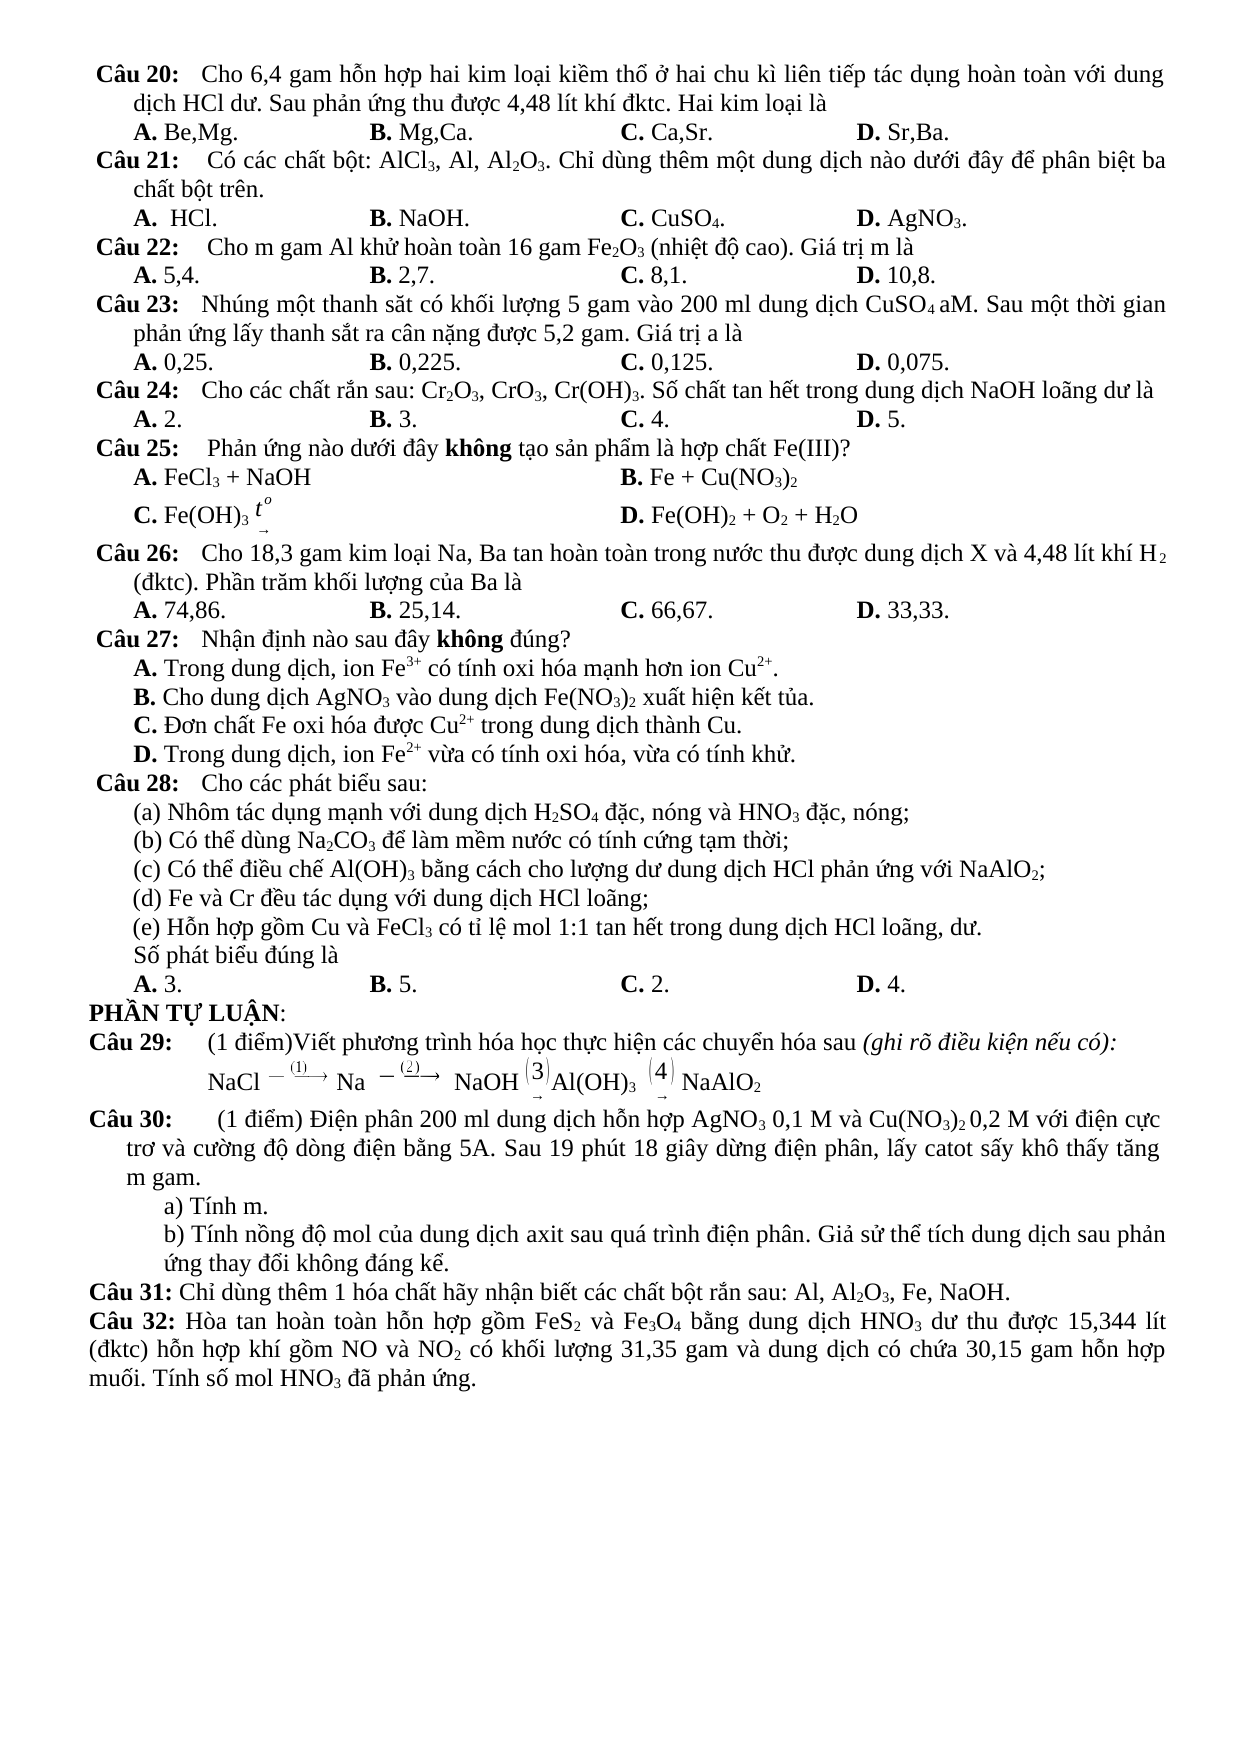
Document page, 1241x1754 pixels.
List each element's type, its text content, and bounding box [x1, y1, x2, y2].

text (a) Nhôm tác dụng mạnh với dung dịch H2SO4 đặc, nóng và HNO3 đặc, nóng; [133, 797, 1166, 826]
list Phản ứng nào dưới đây không tạo sản phẩm là hợp chất Fe(III)? [96, 433, 1166, 462]
text A. 5,4. B. 2,7. C. 8,1. D. 10,8. [133, 260, 1166, 289]
text (d) Fe và Cr đều tác dụng với dung dịch HCl loãng; [89, 883, 1166, 912]
list Nhúng một thanh săt có khối lượng 5 gam vào 200 ml dung dịch CuSO4 aM. Sau một thời gian phản ứng lấy thanh sắt ra cân nặng được 5,2 gam. Giá trị a là [96, 289, 1166, 347]
text (b) Có thể dùng Na2CO3 để làm mềm nước có tính cứng tạm thời; [133, 826, 1166, 854]
text A. 3. B. 5. C. 2. D. 4. [133, 969, 1166, 998]
text B. Cho dung dịch AgNO3 vào dung dịch Fe(NO3)2 xuất hiện kết tủa. [133, 682, 1166, 711]
text NaClNa NaOH Al(OH)3 NaAlO2 [126, 1056, 1166, 1104]
text A. HCl. B. NaOH. C. CuSO4. D. AgNO3. [133, 203, 1166, 232]
text (c) Có thể điều chế Al(OH)3 bằng cách cho lượng dư dung dịch HCl phản ứng với NaAlO2; [133, 854, 1166, 883]
list Cho các phát biểu sau: [96, 768, 1166, 797]
text D. Trong dung dịch, ion Fe2+ vừa có tính oxi hóa, vừa có tính khử. [133, 739, 1166, 768]
text A. 74,86. B. 25,14. C. 66,67. D. 33,33. [133, 596, 1166, 624]
text A. FeCl3 + NaOH B. Fe + Cu(NO3)2 [133, 462, 1166, 490]
list Cho 6,4 gam hỗn hợp hai kim loại kiềm thổ ở hai chu kì liên tiếp tác dụng hoàn toàn với dung dịch HCl dư. Sau phản ứng thu được 4,48 lít khí đktc. Hai kim loại là [96, 59, 1166, 117]
text A. 0,25. B. 0,225. C. 0,125. D. 0,075. [133, 347, 1166, 375]
text (e) Hỗn hợp gồm Cu và FeCl3 có tỉ lệ mol 1:1 tan hết trong dung dịch HCl loãng, dư. [89, 912, 1166, 941]
text A. Be,Mg. B. Mg,Ca. C. Ca,Sr. D. Sr,Ba. [133, 117, 1166, 145]
text b) Tính nồng độ mol của dung dịch axit sau quá trình điện phân. Giả sử thể tích dung dịch sau phản ứng thay đổi không đáng kể. [164, 1219, 1166, 1277]
text Số phát biểu đúng là [133, 941, 1166, 969]
text Câu 31: Chỉ dùng thêm 1 hóa chất hãy nhận biết các chất bột rắn sau: Al, Al2O3, Fe, NaOH. [89, 1277, 1166, 1306]
list Có các chất bột: AlCl3, Al, Al2O3. Chỉ dùng thêm một dung dịch nào dưới đây để phân biệt ba chất bột trên. [96, 145, 1166, 203]
list (1 điểm)Viết phương trình hóa học thực hiện các chuyển hóa sau (ghi rõ điều kiện nếu có): [293, 1027, 1166, 1056]
list (1 điểm) Điện phân 200 ml dung dịch hỗn hợp AgNO3 0,1 M và Cu(NO3)2 0,2 M với điện cực trơ và cường độ dòng điện bằng 5A. Sau 19 phút 18 giây dừng điện phân, lấy catot sấy khô thấy tăng m gam. [89, 1104, 1160, 1191]
text Câu 32: Hòa tan hoàn toàn hỗn hợp gồm FeS2 và Fe3O4 bằng dung dịch HNO3 dư thu được 15,344 lít (đktc) hỗn hợp khí gồm NO và NO2 có khối lượng 31,35 gam và dung dịch có chứa 30,15 gam hỗn hợp muối. Tính số mol HNO3 đã phản ứng. [89, 1306, 1166, 1392]
text C. Fe(OH)3 D. Fe(OH)2 + O2 + H2O [133, 490, 1166, 538]
text PHẦN TỰ LUẬN: [89, 998, 1166, 1027]
list Cho m gam Al khử hoàn toàn 16 gam Fe2O3 (nhiệt độ cao). Giá trị m là [96, 232, 1166, 260]
text C. Đơn chất Fe oxi hóa được Cu2+ trong dung dịch thành Cu. [133, 711, 1166, 739]
text a) Tính m. [164, 1191, 1166, 1219]
list Cho các chất rắn sau: Cr2O3, CrO3, Cr(OH)3. Số chất tan hết trong dung dịch NaOH loãng dư là [96, 375, 1166, 404]
list Nhận định nào sau đây không đúng? [96, 624, 1166, 653]
list Cho 18,3 gam kim loại Na, Ba tan hoàn toàn trong nước thu được dung dịch X và 4,48 lít khí H2 (đktc). Phần trăm khối lượng của Ba là [96, 538, 1166, 596]
text A. 2. B. 3. C. 4. D. 5. [133, 404, 1166, 433]
text A. Trong dung dịch, ion Fe3+ có tính oxi hóa mạnh hơn ion Cu2+. [133, 653, 1166, 682]
